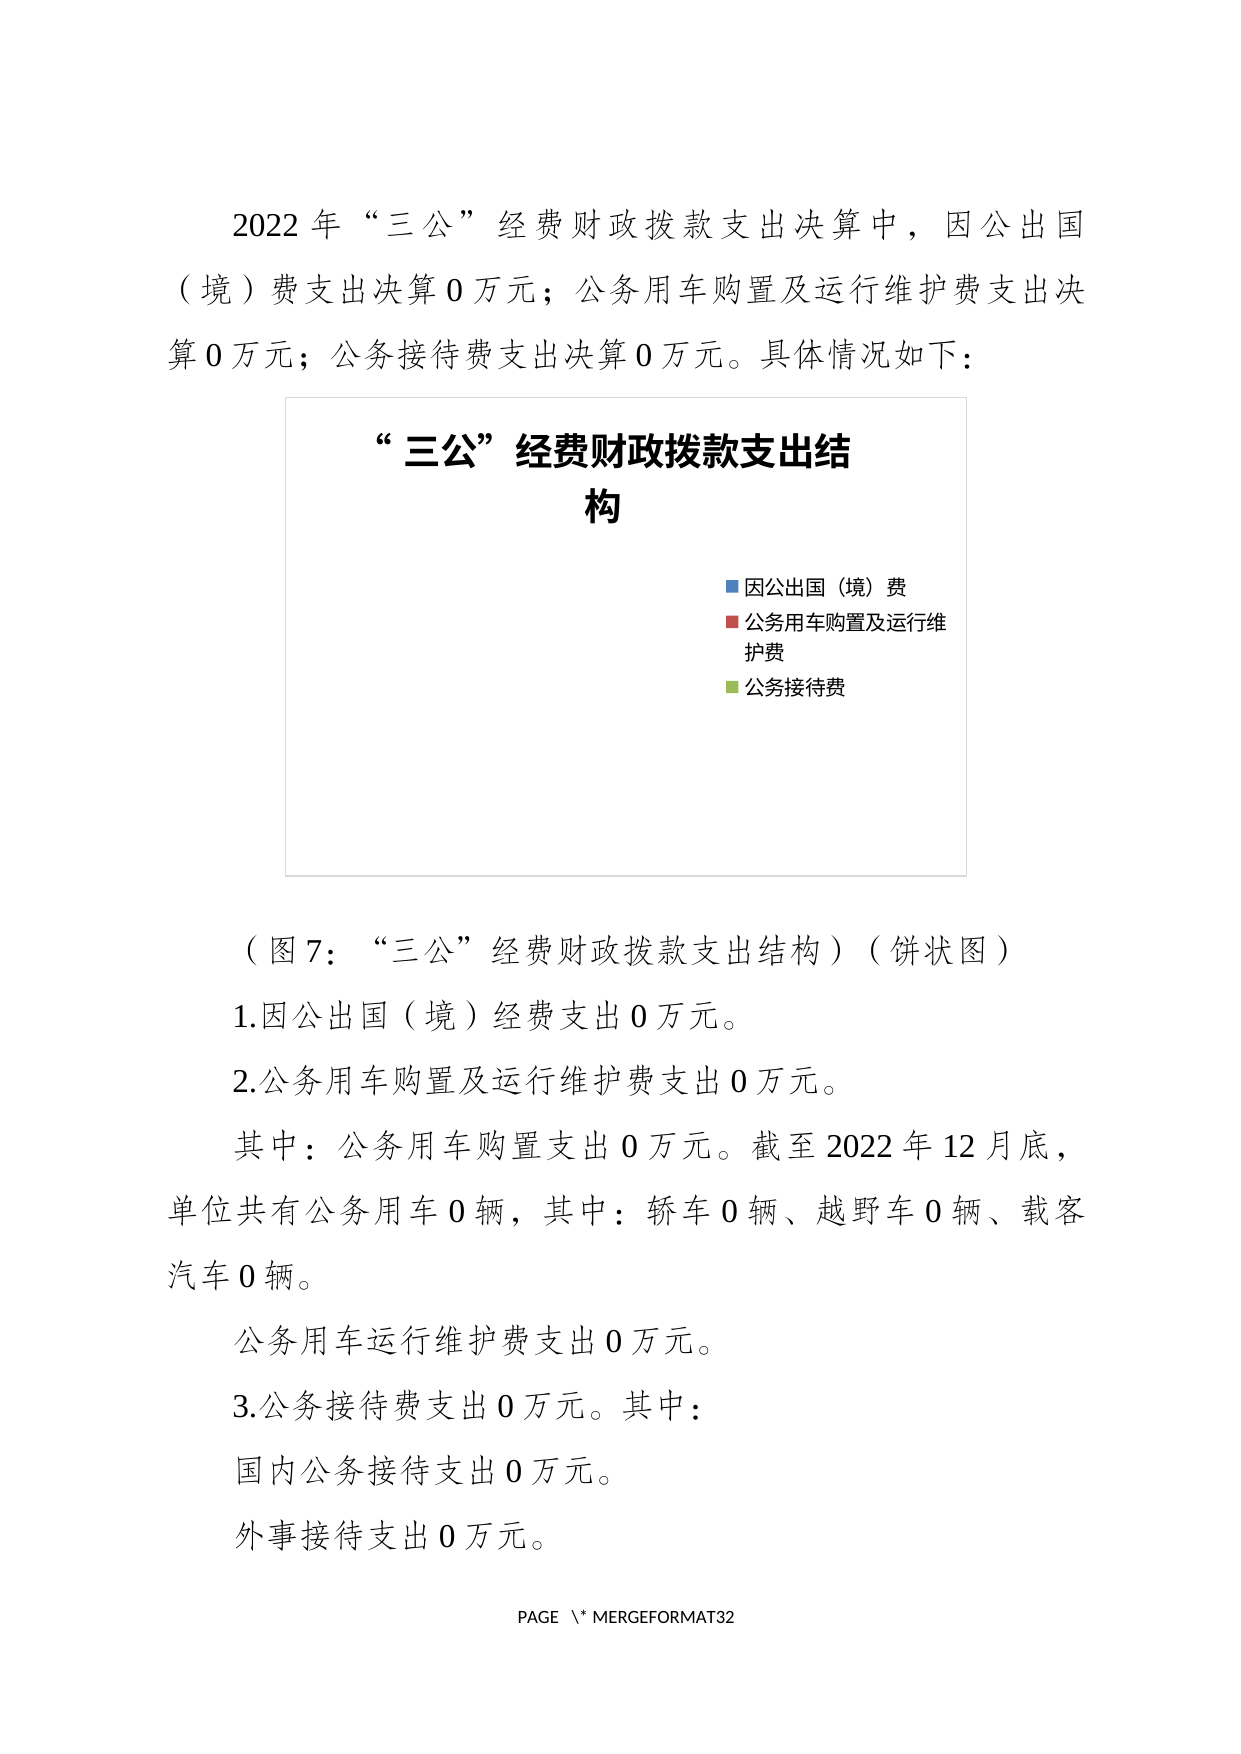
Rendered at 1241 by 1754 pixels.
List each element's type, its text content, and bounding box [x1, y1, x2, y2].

text 外事接待支出0万元。 [165, 1504, 1087, 1569]
text 2022年“三公”经费财政拨款支出决算中，因公出国（境）费支出决算0万元；公务用车购置及运行维护费支出决算0万元；公务接待费支出决算0万元。具体情况如下： [165, 192, 1087, 387]
text 国内公务接待支出0万元。 [165, 1439, 1087, 1504]
text 1.因公出国（境）经费支出0万元。 [165, 984, 1087, 1049]
text 3.公务接待费支出0万元。其中： [165, 1374, 1087, 1439]
text 2.公务用车购置及运行维护费支出0万元。 [165, 1049, 1087, 1114]
text 其中：公务用车购置支出0万元。截至2022年12月底，单位共有公务用车0辆，其中：轿车0辆、越野车0辆、载客汽车0辆。 [165, 1114, 1087, 1309]
text 公务用车运行维护费支出0万元。 [165, 1309, 1087, 1374]
text （图7：“三公”经费财政拨款支出结构）（饼状图） [165, 919, 1087, 984]
